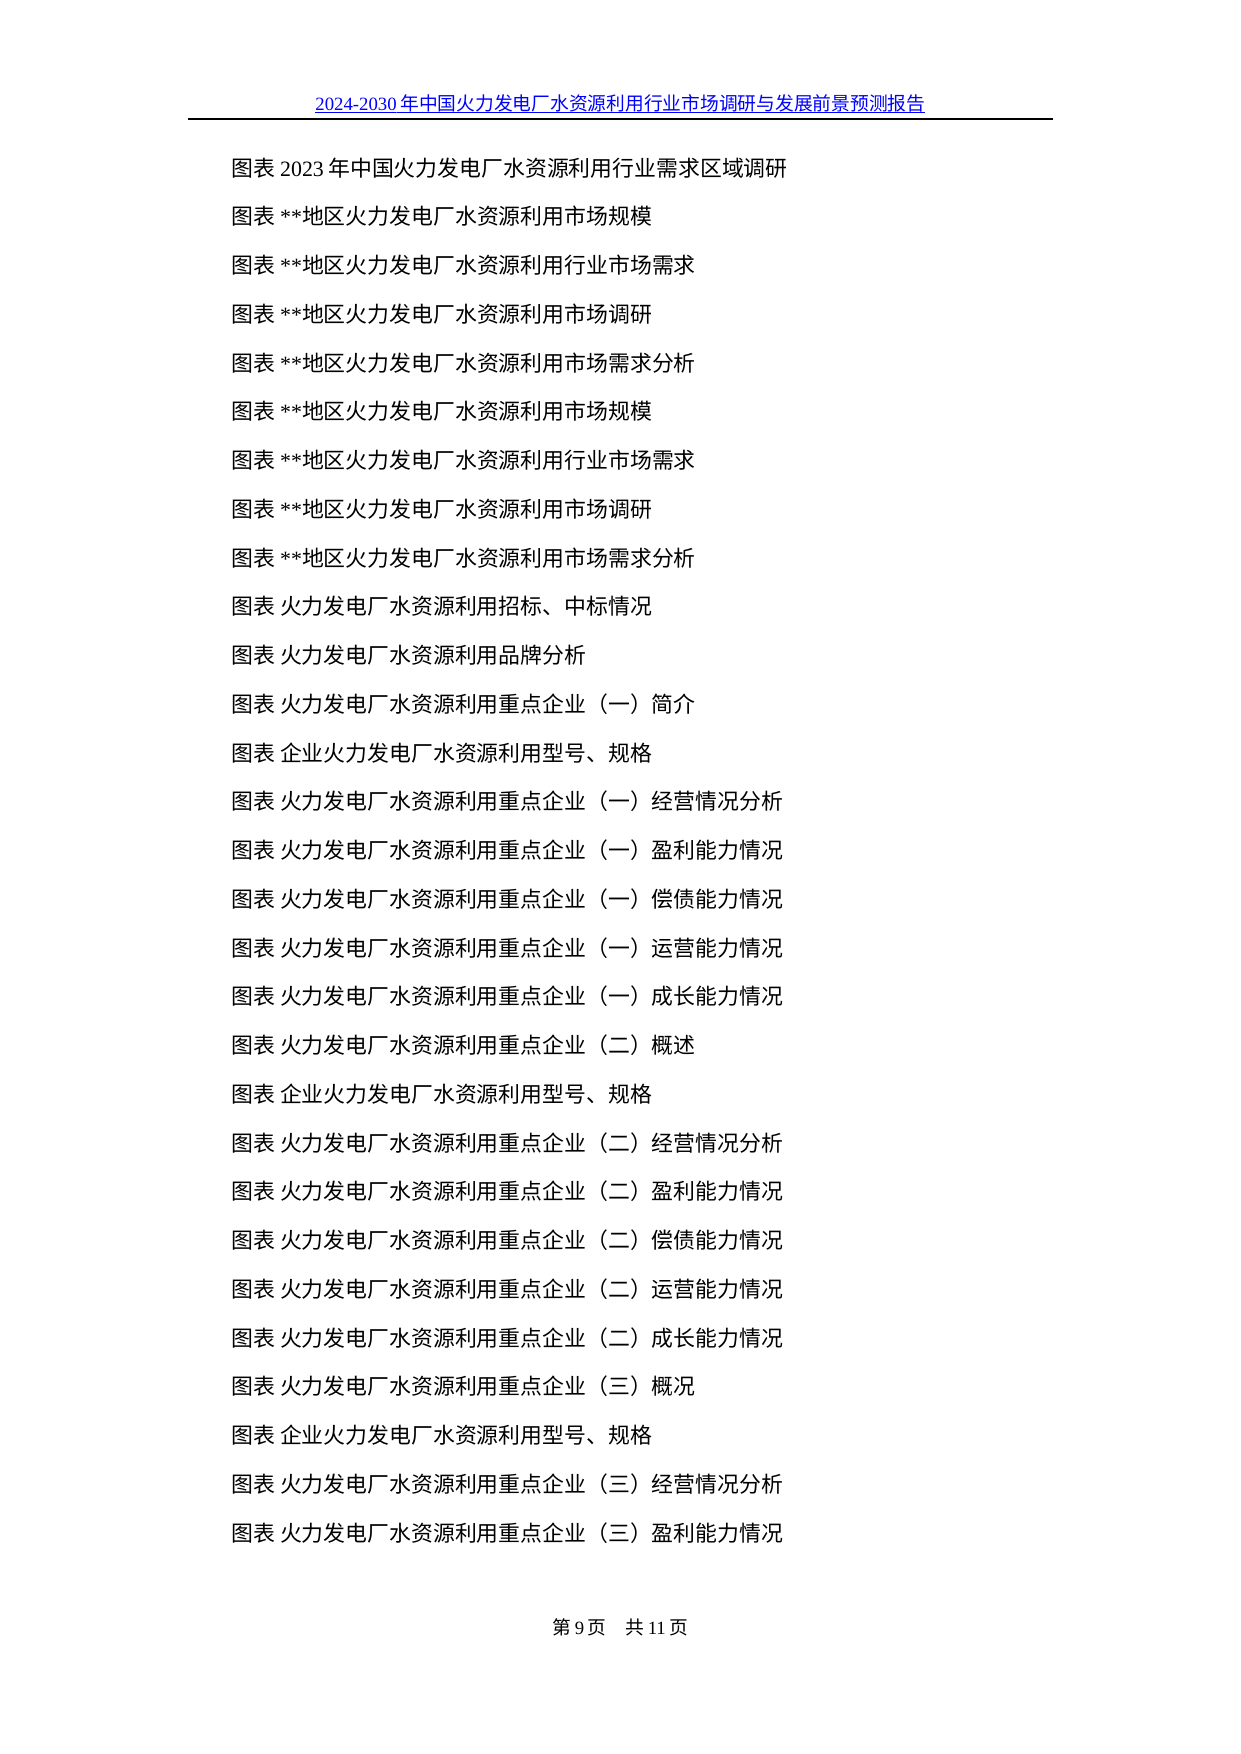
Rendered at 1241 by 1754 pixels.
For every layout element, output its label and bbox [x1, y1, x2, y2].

text [187, 150, 1053, 1548]
